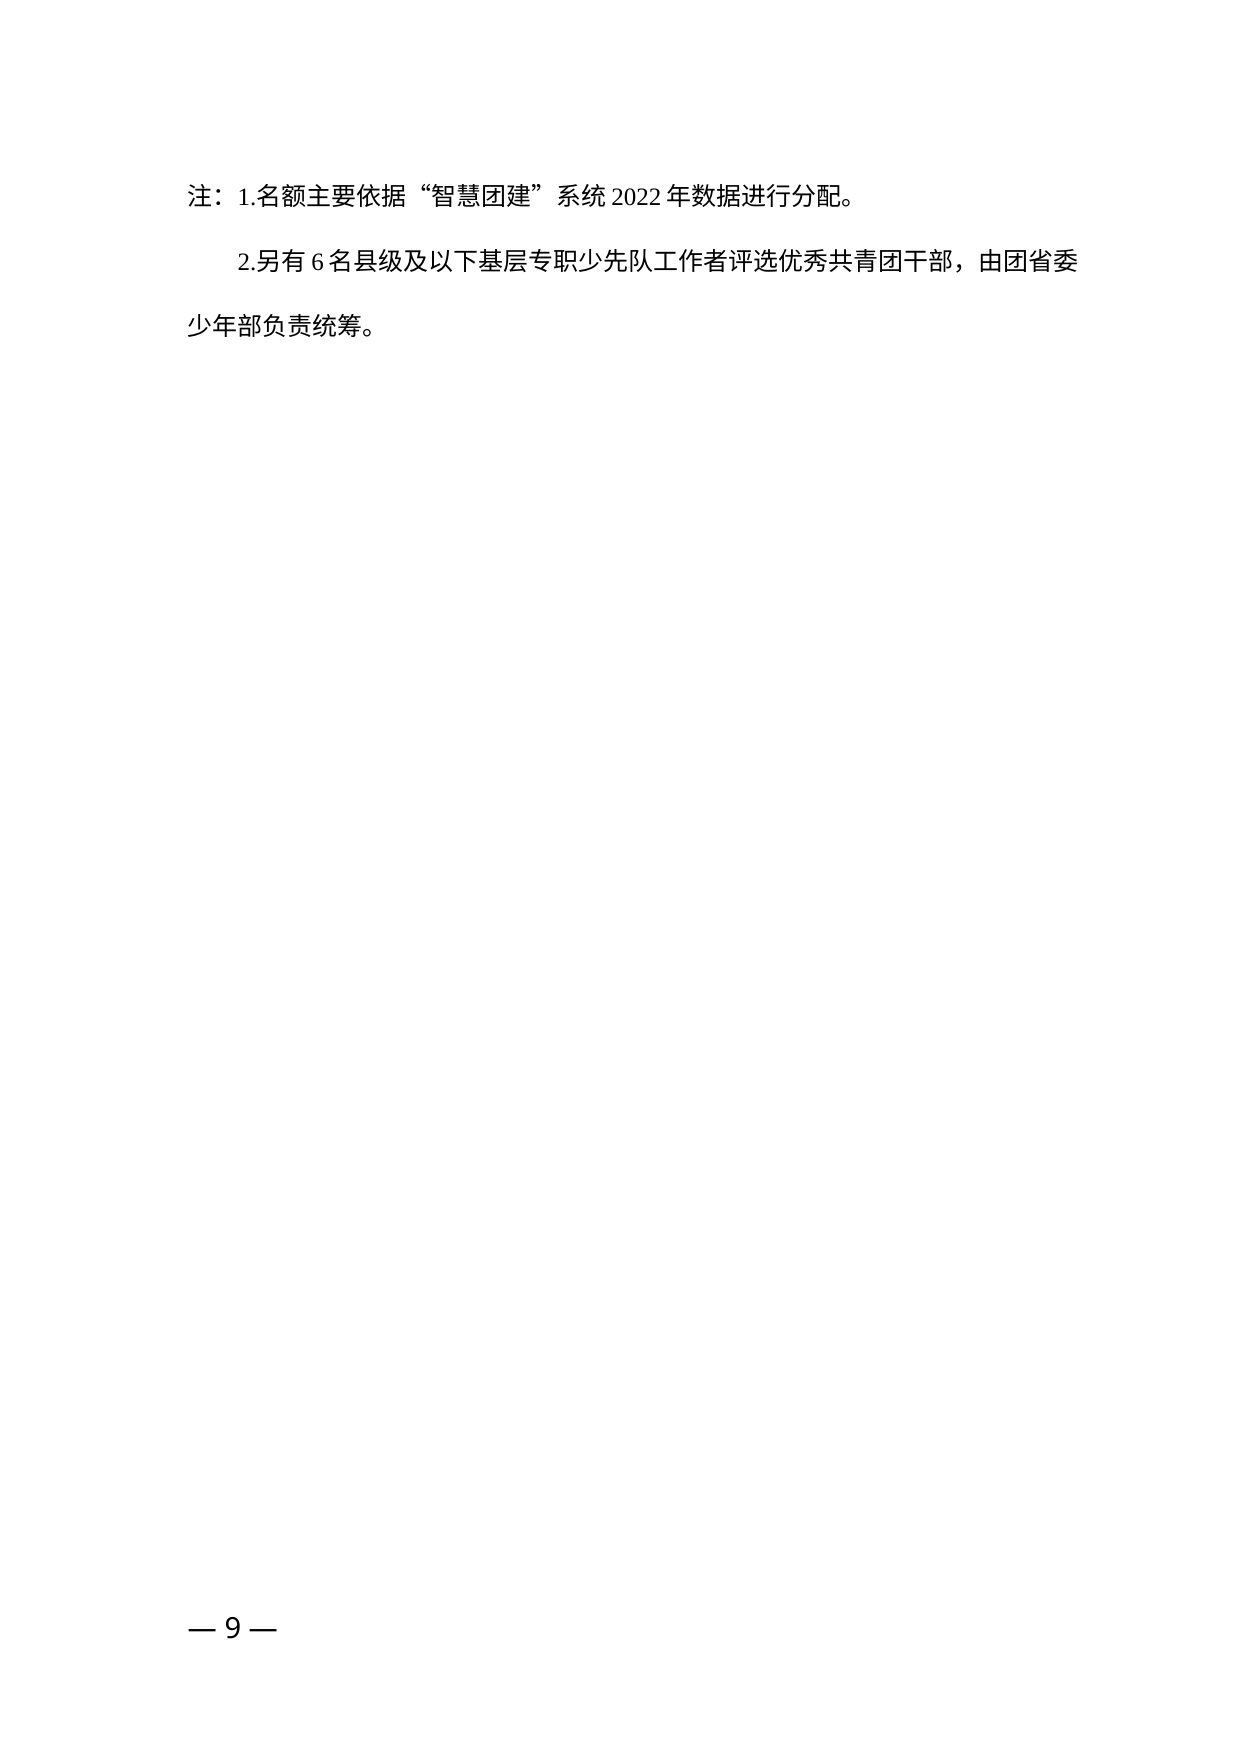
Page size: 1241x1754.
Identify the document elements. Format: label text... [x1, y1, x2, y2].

text 2.另有6名县级及以下基层专职少先队工作者评选优秀共青团干部，由团省委 [187, 227, 1161, 292]
text 注：1.名额主要依据“智慧团建”系统2022年数据进行分配。 [187, 162, 1161, 227]
list 少年部负责统筹。 [187, 292, 1161, 357]
